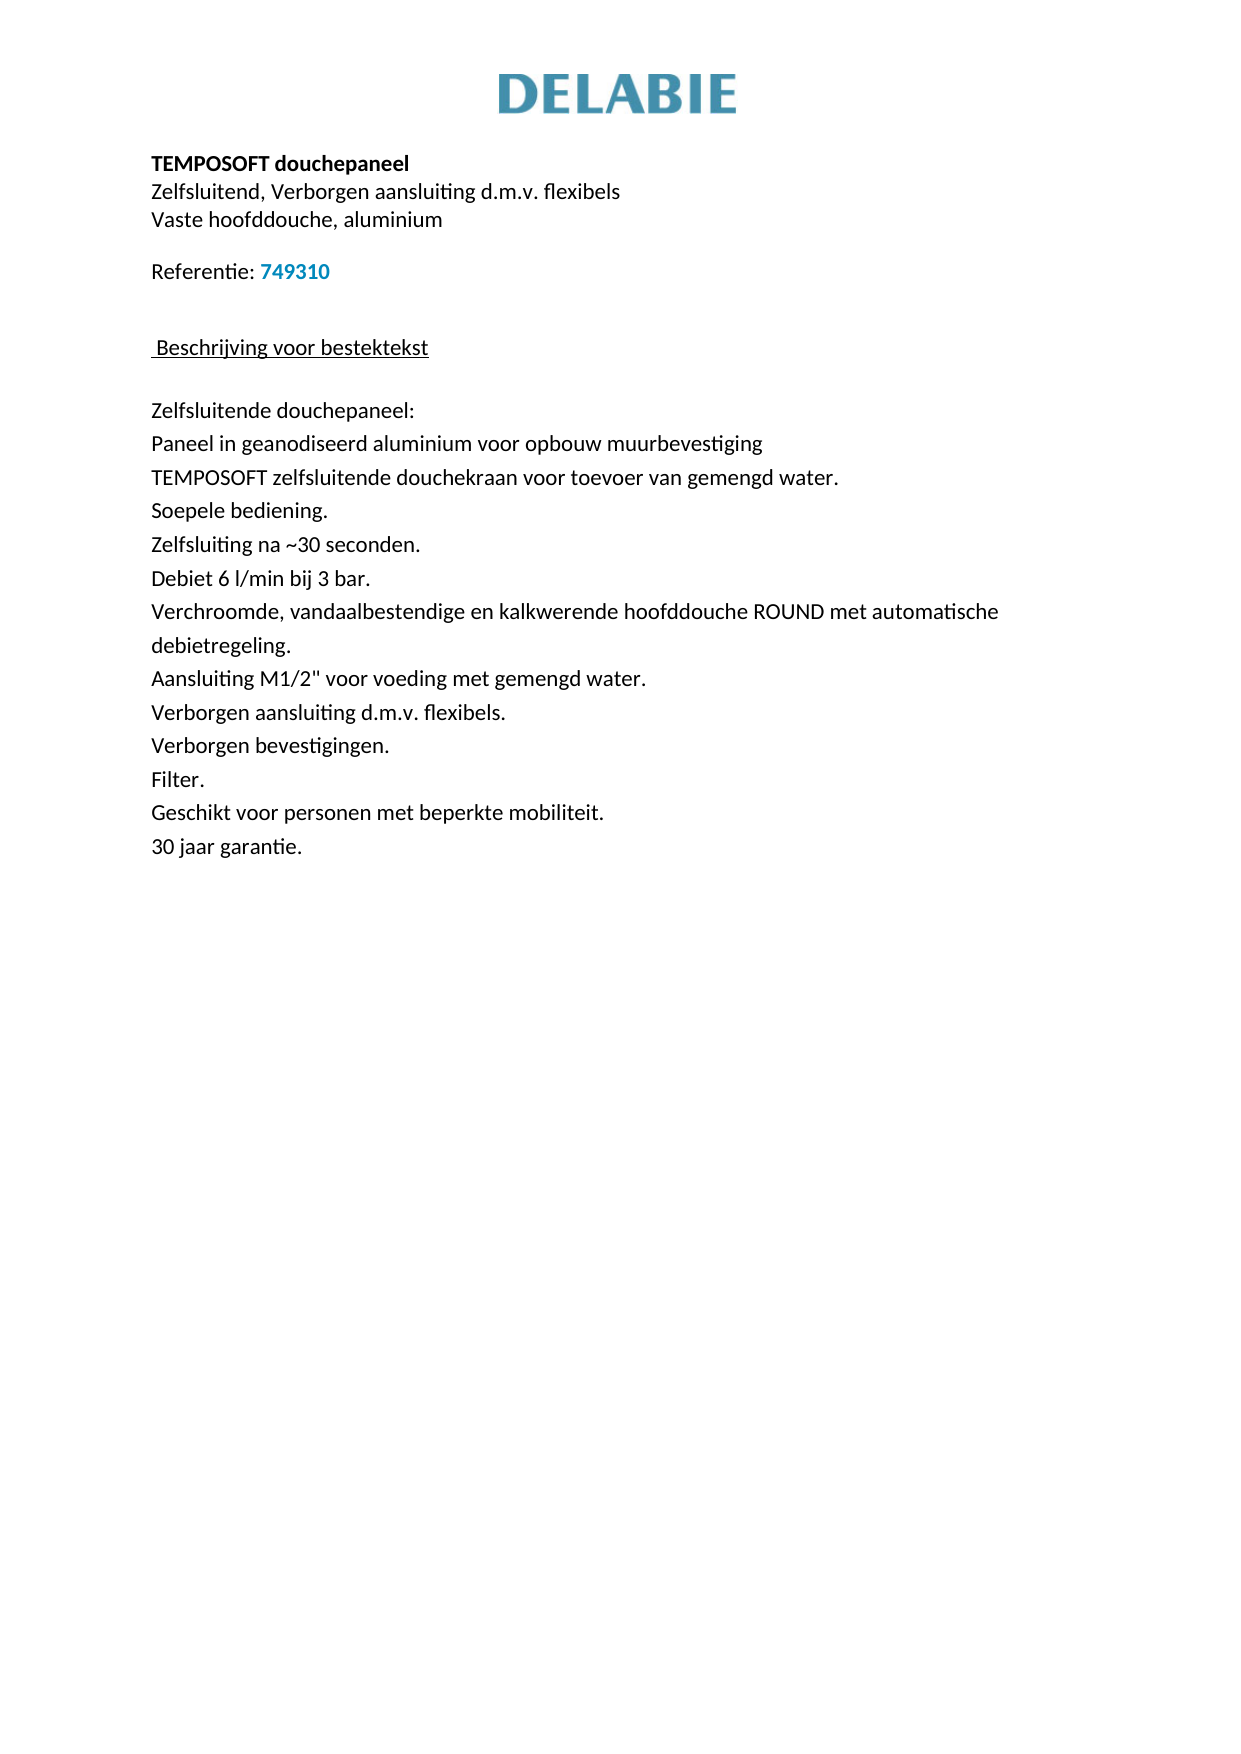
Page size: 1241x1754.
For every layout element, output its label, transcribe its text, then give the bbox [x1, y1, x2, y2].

text Debiet 6 l/min bij 3 bar. [151, 564, 1084, 592]
text Zelfsluiting na ~30 seconden. [151, 530, 1084, 558]
text Soepele bediening. [151, 497, 1084, 525]
picture [497, 74, 738, 114]
text Vaste hoofddouche, aluminium [151, 205, 1084, 233]
text Verborgen aansluiting d.m.v. flexibels. [151, 698, 1084, 726]
text Filter. [151, 765, 1084, 793]
text Aansluiting M1/2" voor voeding met gemengd water. [151, 664, 1084, 692]
text Verchroomde, vandaalbestendige en kalkwerende hoofddouche ROUND met automatische debietregeling. [151, 597, 1084, 659]
text Beschrijving voor bestektekst [151, 333, 1084, 361]
text Referentie: 749310 [151, 257, 1084, 285]
text 30 jaar garantie. [151, 832, 1084, 860]
text Verborgen bevestigingen. [151, 731, 1084, 759]
text Paneel in geanodiseerd aluminium voor opbouw muurbevestiging [151, 429, 1084, 458]
text TEMPOSOFT zelfsluitende douchekraan voor toevoer van gemengd water. [151, 463, 1084, 491]
text TEMPOSOFT douchepaneel [151, 149, 1084, 177]
text Zelfsluitend, Verborgen aansluiting d.m.v. flexibels [151, 177, 1084, 205]
text Geschikt voor personen met beperkte mobiliteit. [151, 798, 1084, 827]
text Zelfsluitende douchepaneel: [151, 396, 1084, 424]
